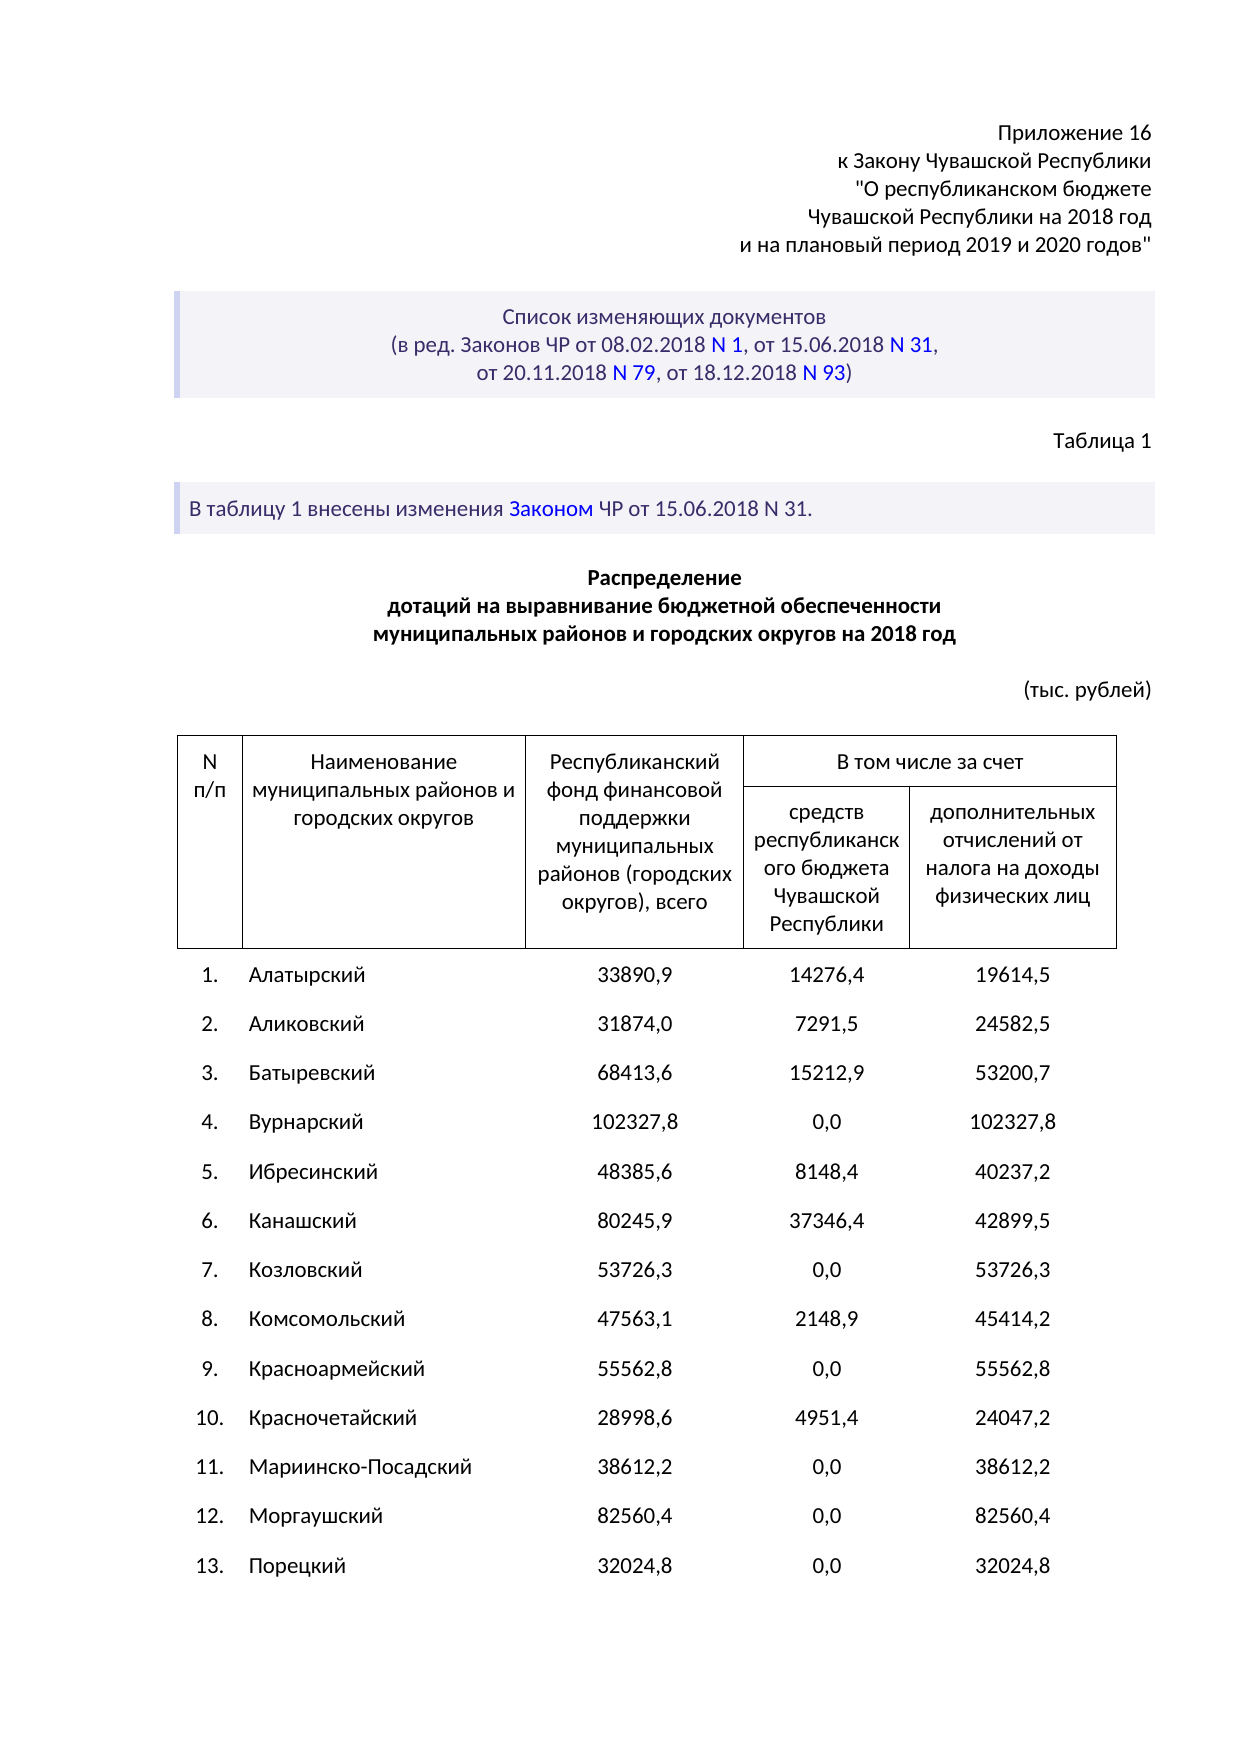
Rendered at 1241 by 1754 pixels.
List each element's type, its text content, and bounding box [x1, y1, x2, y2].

table_cell 53726,3 [525, 1245, 744, 1294]
table_cell 9. [177, 1343, 242, 1392]
table_cell 0,0 [744, 1245, 909, 1294]
table_header Список изменяющих документов (в ред. Законов ЧР от 08.02.2018 N 1, от 15.06.2018 N 31, от 20.11.2018 N 79, от 18.12.2018 N 93) [180, 291, 1149, 398]
table_cell 0,0 [744, 1442, 909, 1491]
table_cell 102327,8 [909, 1097, 1116, 1146]
table_cell 15212,9 [744, 1048, 909, 1097]
table_cell 2. [177, 998, 242, 1048]
table_cell 28998,6 [525, 1393, 744, 1442]
table_cell 1. [177, 949, 242, 998]
table_cell 48385,6 [525, 1146, 744, 1195]
table_cell Вурнарский [242, 1097, 525, 1146]
table_cell 3. [177, 1048, 242, 1097]
table_cell Аликовский [242, 998, 525, 1048]
table_cell Ибресинский [242, 1146, 525, 1195]
table_cell Канашский [242, 1195, 525, 1245]
text Чувашской Республики на 2018 год [177, 202, 1152, 230]
table_cell 82560,4 [909, 1491, 1116, 1540]
table_cell 4951,4 [744, 1393, 909, 1442]
table_cell Алатырский [242, 949, 525, 998]
table_cell 38612,2 [909, 1442, 1116, 1491]
table_cell 7. [177, 1245, 242, 1294]
table_header N п/п [178, 736, 242, 948]
table_cell 6. [177, 1195, 242, 1245]
table_cell 0,0 [744, 1097, 909, 1146]
title Распределение [177, 563, 1152, 591]
table_cell 47563,1 [525, 1294, 744, 1343]
table_cell 55562,8 [525, 1343, 744, 1392]
table_cell 2148,9 [744, 1294, 909, 1343]
table_cell 11. [177, 1442, 242, 1491]
table_cell 10. [177, 1393, 242, 1442]
table_cell 82560,4 [525, 1491, 744, 1540]
table_cell 53200,7 [909, 1048, 1116, 1097]
table_cell 4. [177, 1097, 242, 1146]
table_cell 8. [177, 1294, 242, 1343]
table_cell 53726,3 [909, 1245, 1116, 1294]
table_cell 13. [177, 1540, 242, 1589]
table_cell 32024,8 [909, 1540, 1116, 1589]
table_cell Моргаушский [242, 1491, 525, 1540]
table_cell 19614,5 [909, 949, 1116, 998]
table_cell 33890,9 [525, 949, 744, 998]
table_cell Красночетайский [242, 1393, 525, 1442]
text к Закону Чувашской Республики [177, 146, 1152, 174]
table_cell 0,0 [744, 1343, 909, 1392]
table_header Республиканский фонд финансовой поддержки муниципальных районов (городских округов), всего [526, 736, 743, 948]
text "О республиканском бюджете [177, 174, 1152, 202]
table_cell 7291,5 [744, 998, 909, 1048]
table_cell 37346,4 [744, 1195, 909, 1245]
table_cell 45414,2 [909, 1294, 1116, 1343]
table_cell 42899,5 [909, 1195, 1116, 1245]
table_cell Батыревский [242, 1048, 525, 1097]
text Таблица 1 [177, 426, 1152, 454]
table_cell Красноармейский [242, 1343, 525, 1392]
table_cell средств республиканского бюджета Чувашской Республики [744, 787, 909, 948]
table_cell 8148,4 [744, 1146, 909, 1195]
table_cell дополнительных отчислений от налога на доходы физических лиц [910, 787, 1116, 948]
table_cell Порецкий [242, 1540, 525, 1589]
table_cell 102327,8 [525, 1097, 744, 1146]
table_cell 32024,8 [525, 1540, 744, 1589]
table_header Наименование муниципальных районов и городских округов [243, 736, 525, 948]
table_cell 5. [177, 1146, 242, 1195]
table_cell Комсомольский [242, 1294, 525, 1343]
text и на плановый период 2019 и 2020 годов" [177, 230, 1152, 258]
table_cell 0,0 [744, 1540, 909, 1589]
table_cell 31874,0 [525, 998, 744, 1048]
table_cell 24582,5 [909, 998, 1116, 1048]
table_cell 14276,4 [744, 949, 909, 998]
table_cell 38612,2 [525, 1442, 744, 1491]
table_cell 12. [177, 1491, 242, 1540]
table_header В таблицу 1 внесены изменения Законом ЧР от 15.06.2018 N 31. [180, 482, 1149, 534]
title муниципальных районов и городских округов на 2018 год [177, 619, 1152, 647]
text Приложение 16 [177, 118, 1152, 146]
table_header В том числе за счет [744, 736, 1116, 786]
table_cell 0,0 [744, 1491, 909, 1540]
table_cell 80245,9 [525, 1195, 744, 1245]
title дотаций на выравнивание бюджетной обеспеченности [177, 591, 1152, 619]
table_cell 68413,6 [525, 1048, 744, 1097]
table_cell 55562,8 [909, 1343, 1116, 1392]
table_cell 24047,2 [909, 1393, 1116, 1442]
table_cell Козловский [242, 1245, 525, 1294]
table_cell Мариинско-Посадский [242, 1442, 525, 1491]
table_cell 40237,2 [909, 1146, 1116, 1195]
text (тыс. рублей) [177, 675, 1152, 703]
